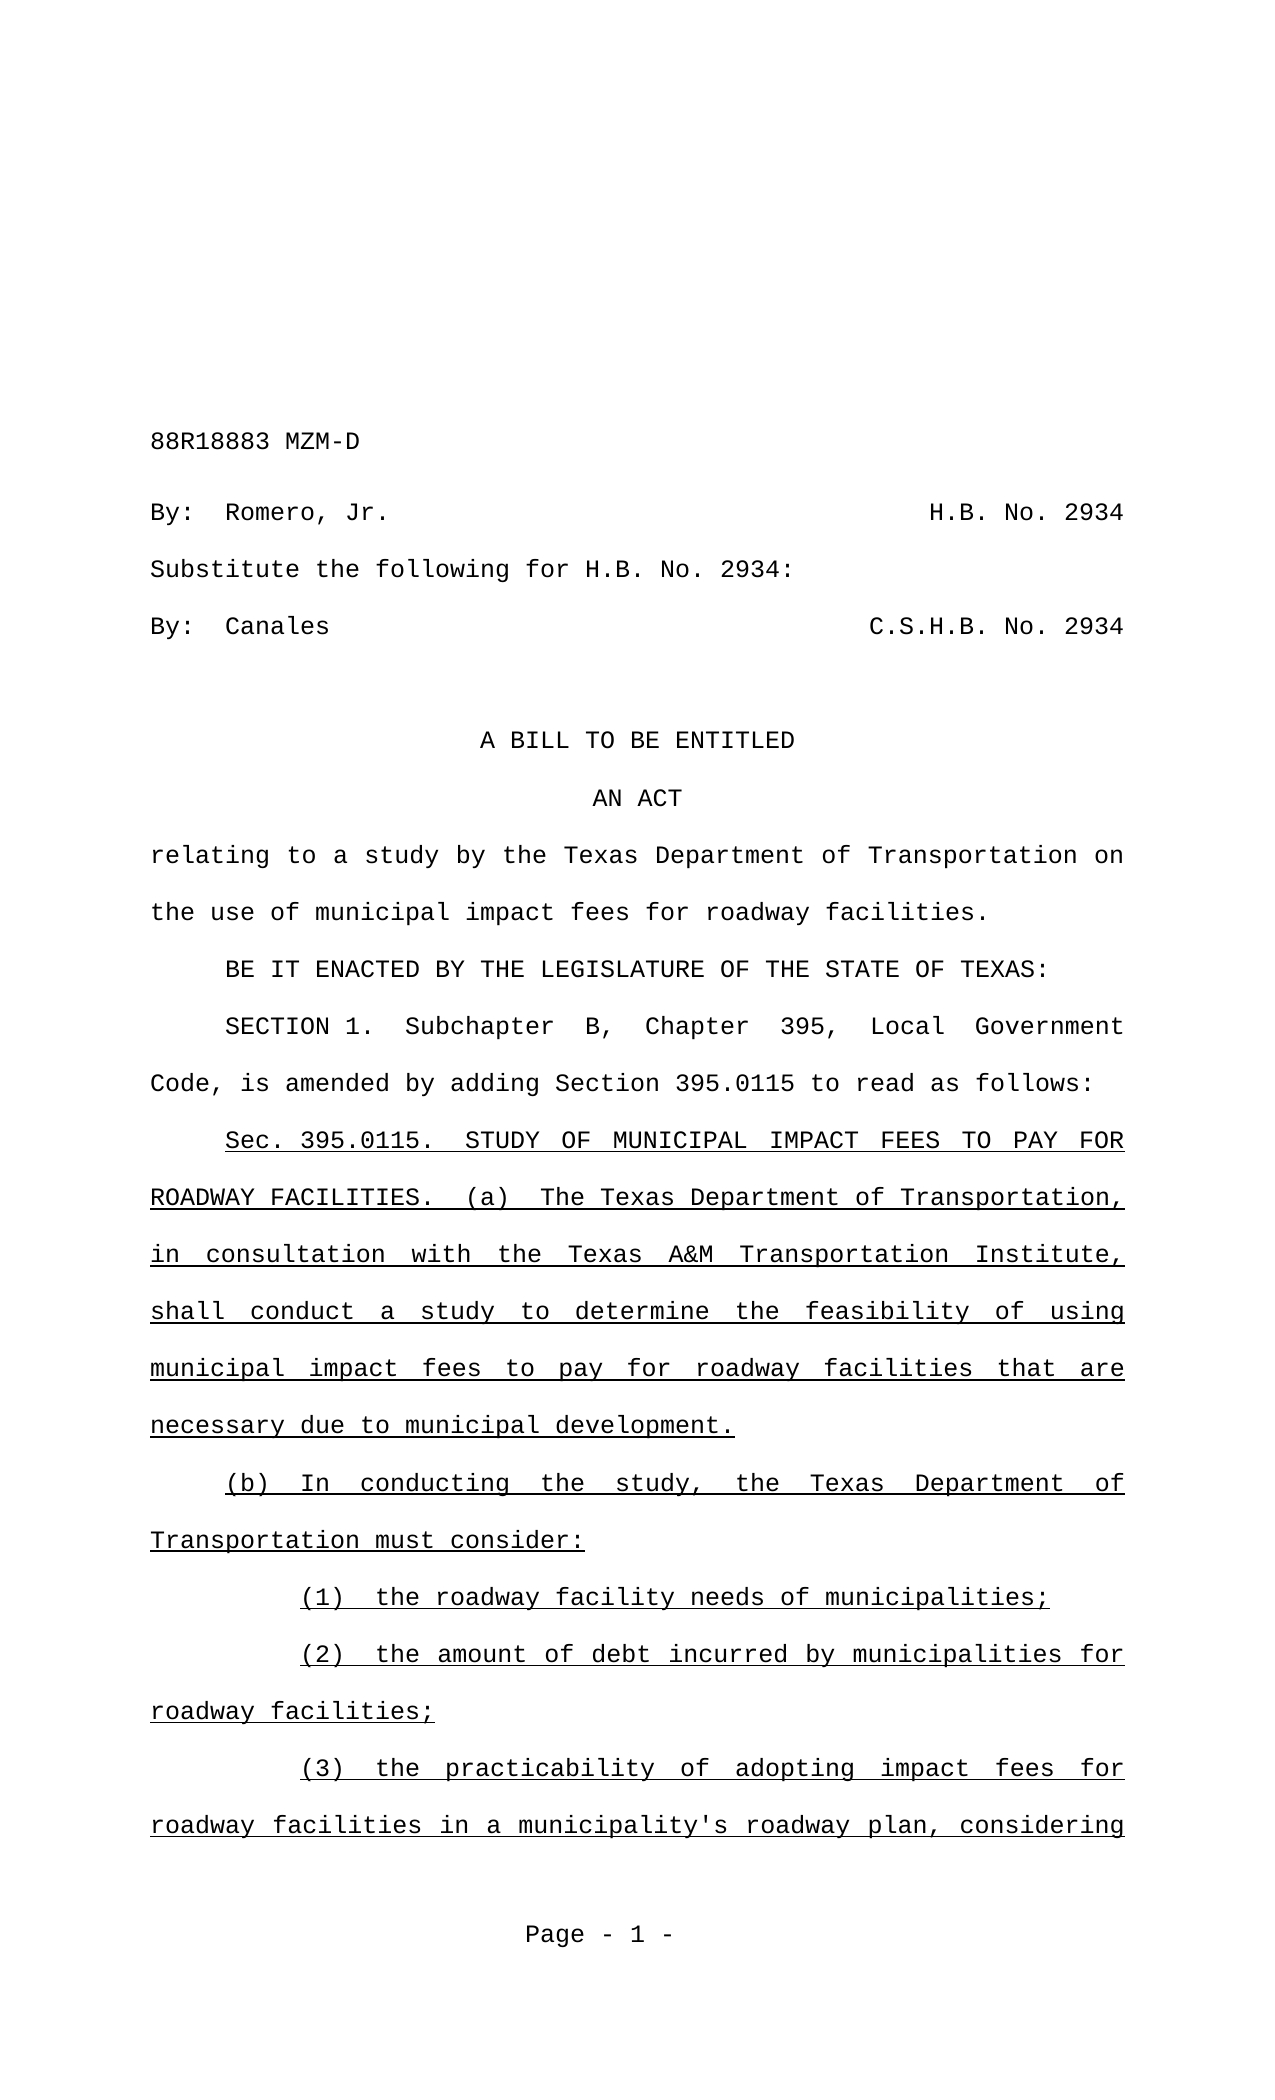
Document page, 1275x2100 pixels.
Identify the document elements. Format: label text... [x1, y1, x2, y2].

text Sec. 395.0115. STUDY OF MUNICIPAL IMPACT FEES TO PAY FOR ROADWAY FACILITIES. (a) The Texas Department of Transportation, in consultation with the Texas A&M Transportation Institute, shall conduct a study to determine the feasibility of using municipal impact fees to pay for roadway facilities that are necessary due to municipal development. [150, 1267, 1125, 1322]
text (b) In conducting the study, the Texas Department of Transportation must consider: [150, 1470, 1125, 1556]
text By: Canales C.S.H.B. No. 2934 [150, 614, 1125, 642]
text (1) the roadway facility needs of municipalities; [150, 1584, 1125, 1613]
text SECTION 1. Subchapter B, Chapter 395, Local Government Code, is amended by adding Section 395.0115 to read as follows: [150, 1013, 1125, 1099]
text BE IT ENACTED BY THE LEGISLATURE OF THE STATE OF TEXAS: [150, 956, 1125, 985]
text Sec. 395.0115. STUDY OF MUNICIPAL IMPACT FEES TO PAY FOR ROADWAY FACILITIES. (a) The Texas Department of Transportation, in consultation with the Texas A&M Transportation Institute, shall conduct a study to determine the feasibility of using municipal impact fees to pay for roadway facilities that are necessary due to municipal development. [150, 1210, 1125, 1265]
text (2) the amount of debt incurred by municipalities for roadway facilities; [150, 1641, 1125, 1727]
text Sec. 395.0115. STUDY OF MUNICIPAL IMPACT FEES TO PAY FOR ROADWAY FACILITIES. (a) The Texas Department of Transportation, in consultation with the Texas A&M Transportation Institute, shall conduct a study to determine the feasibility of using municipal impact fees to pay for roadway facilities that are necessary due to municipal development. [150, 1324, 1125, 1379]
text relating to a study by the Texas Department of Transportation on the use of municipal impact fees for roadway facilities. [150, 842, 1125, 928]
text Sec. 395.0115. STUDY OF MUNICIPAL IMPACT FEES TO PAY FOR ROADWAY FACILITIES. (a) The Texas Department of Transportation, in consultation with the Texas A&M Transportation Institute, shall conduct a study to determine the feasibility of using municipal impact fees to pay for roadway facilities that are necessary due to municipal development. [150, 1381, 1125, 1441]
text A BILL TO BE ENTITLED [150, 728, 1125, 756]
text Sec. 395.0115. STUDY OF MUNICIPAL IMPACT FEES TO PAY FOR ROADWAY FACILITIES. (a) The Texas Department of Transportation, in consultation with the Texas A&M Transportation Institute, shall conduct a study to determine the feasibility of using municipal impact fees to pay for roadway facilities that are necessary due to municipal development. [150, 1127, 1125, 1208]
text By: Romero, Jr. H.B. No. 2934 [150, 499, 1125, 528]
text AN ACT [150, 785, 1125, 813]
text Substitute the following for H.B. No. 2934: [150, 557, 1125, 585]
text 88R18883 MZM-D [150, 428, 1125, 457]
